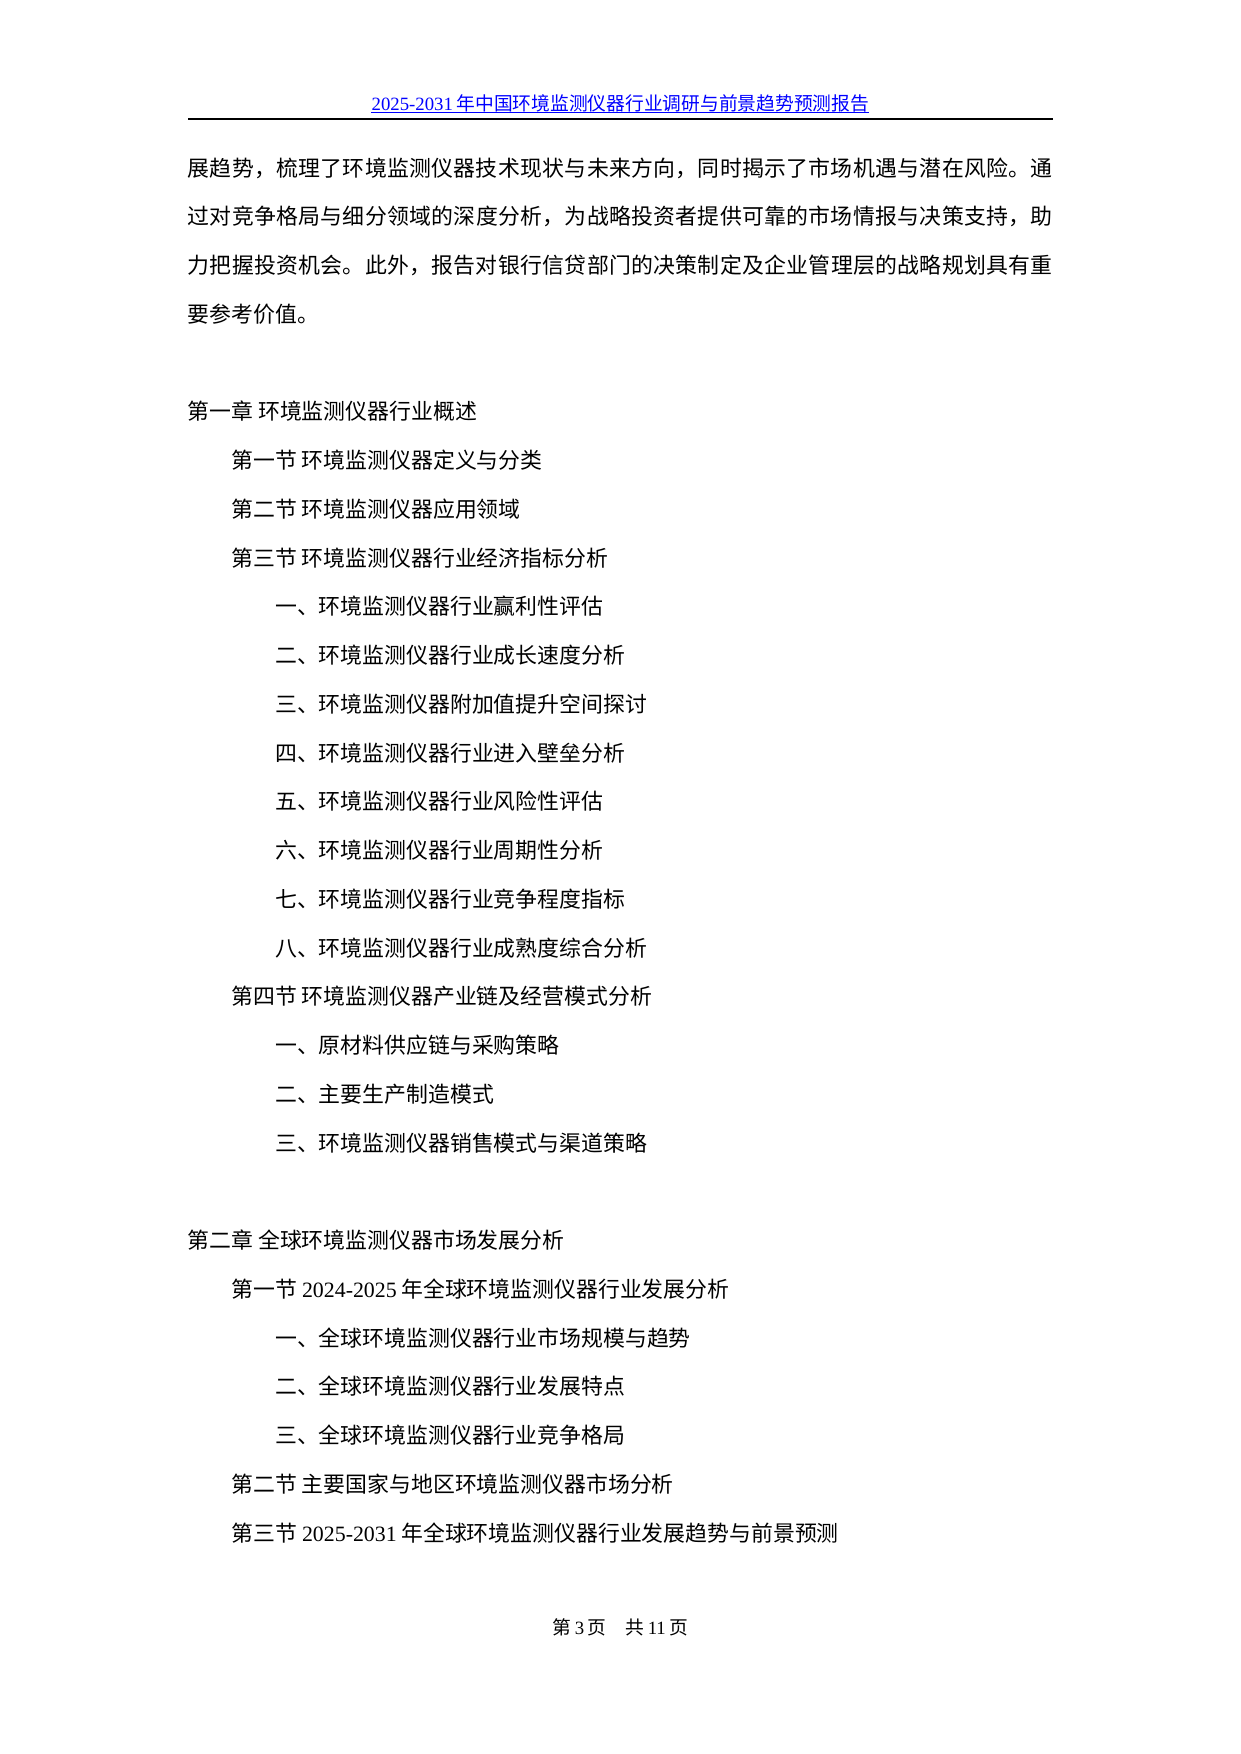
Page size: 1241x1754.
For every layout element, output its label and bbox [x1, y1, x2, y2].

text [187, 150, 1053, 1548]
